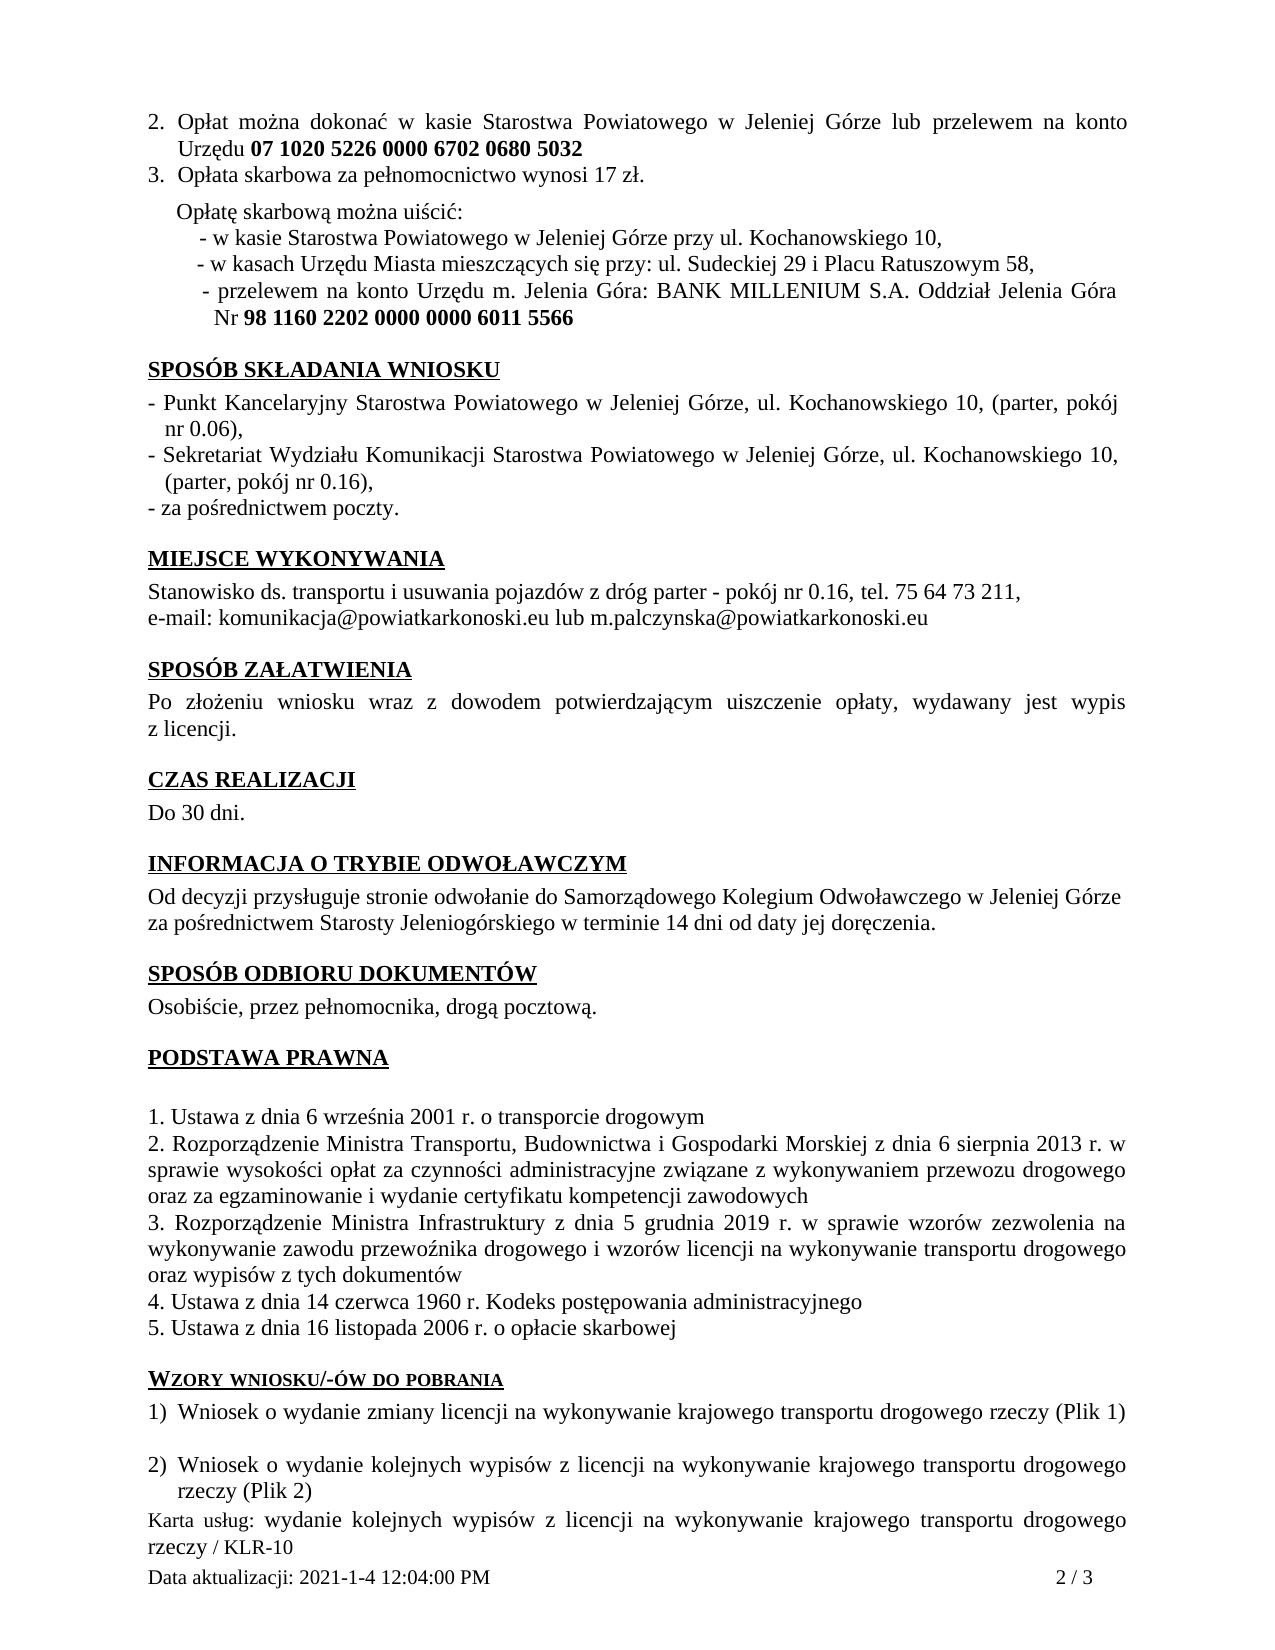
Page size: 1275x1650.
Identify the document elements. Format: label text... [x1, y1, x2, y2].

text - Punkt Kancelaryjny Starostwa Powiatowego w Jeleniej Górze, ul. Kochanowskiego 10, (parter, pokój nr 0.06), [148, 389, 1127, 441]
subtitle CZAS REALIZACJI [148, 766, 1127, 792]
text e-mail: komunikacja@powiatkarkonoski.eu lub m.palczynska@powiatkarkonoski.eu [148, 604, 1127, 631]
text Osobiście, przez pełnomocnika, drogą pocztową. [148, 993, 1127, 1019]
subtitle INFORMACJA O TRYBIE ODWOŁAWCZYM [148, 850, 1127, 876]
list Wniosek o wydanie zmiany licencji na wykonywanie krajowego transportu drogowego rzeczy (Plik 1) [148, 1398, 1127, 1451]
text 4. Ustawa z dnia 14 czerwca 1960 r. Kodeks postępowania administracyjnego [148, 1288, 1127, 1314]
text Po złożeniu wniosku wraz z dowodem potwierdzającym uiszczenie opłaty, wydawany jest wypis z licencji. [148, 688, 1127, 741]
text - Sekretariat Wydziału Komunikacji Starostwa Powiatowego w Jeleniej Górze, ul. Kochanowskiego 10, (parter, pokój nr 0.16), [148, 441, 1127, 494]
subtitle MIEJSCE WYKONYWANIA [148, 546, 1127, 572]
list Wniosek o wydanie kolejnych wypisów z licencji na wykonywanie krajowego transportu drogowego rzeczy (Plik 2) [148, 1451, 1127, 1503]
subtitle SPOSÓB ODBIORU DOKUMENTÓW [148, 960, 1127, 987]
text - w kasach Urzędu Miasta mieszczących się przy: ul. Sudeckiej 29 i Placu Ratuszowym 58, [185, 250, 1127, 277]
text 1. Ustawa z dnia 6 września 2001 r. o transporcie drogowym [148, 1103, 1127, 1130]
text 3. Rozporządzenie Ministra Infrastruktury z dnia 5 grudnia 2019 r. w sprawie wzorów zezwolenia na wykonywanie zawodu przewoźnika drogowego i wzorów licencji na wykonywanie transportu drogowego oraz wypisów z tych dokumentów [148, 1209, 1127, 1288]
list Opłata skarbowa za pełnomocnictwo wynosi 17 zł. [148, 161, 1127, 187]
subtitle SPOSÓB SKŁADANIA WNIOSKU [148, 356, 1127, 382]
text 5. Ustawa z dnia 16 listopada 2006 r. o opłacie skarbowej [148, 1314, 1127, 1341]
text - przelewem na konto Urzędu m. Jelenia Góra: BANK MILLENIUM S.A. Oddział Jelenia Góra Nr 98 1160 2202 0000 0000 6011 5566 [185, 277, 1127, 331]
text 2. Rozporządzenie Ministra Transportu, Budownictwa i Gospodarki Morskiej z dnia 6 sierpnia 2013 r. w sprawie wysokości opłat za czynności administracyjne związane z wykonywaniem przewozu drogowego oraz za egzaminowanie i wydanie certyfikatu kompetencji zawodowych [148, 1130, 1127, 1209]
list Opłat można dokonać w kasie Starostwa Powiatowego w Jeleniej Górze lub przelewem na konto Urzędu 07 1020 5226 0000 6702 0680 5032 [148, 108, 1127, 161]
text Do 30 dni. [148, 799, 1127, 825]
subtitle PODSTAWA PRAWNA [148, 1044, 1127, 1071]
text Od decyzji przysługuje stronie odwołanie do Samorządowego Kolegium Odwoławczego w Jeleniej Górze za pośrednictwem Starosty Jeleniogórskiego w terminie 14 dni od daty jej doręczenia. [148, 883, 1127, 935]
subtitle Wzory wniosku/-ów do pobrania [148, 1366, 1127, 1392]
subtitle SPOSÓB ZAŁATWIENIA [148, 656, 1127, 682]
text - za pośrednictwem poczty. [148, 494, 1127, 521]
text Stanowisko ds. transportu i usuwania pojazdów z dróg parter - pokój nr 0.16, tel. 75 64 73 211, [148, 578, 1127, 604]
text Opłatę skarbową można uiścić: [148, 198, 1127, 224]
text - w kasie Starostwa Powiatowego w Jeleniej Górze przy ul. Kochanowskiego 10, [148, 224, 1127, 250]
